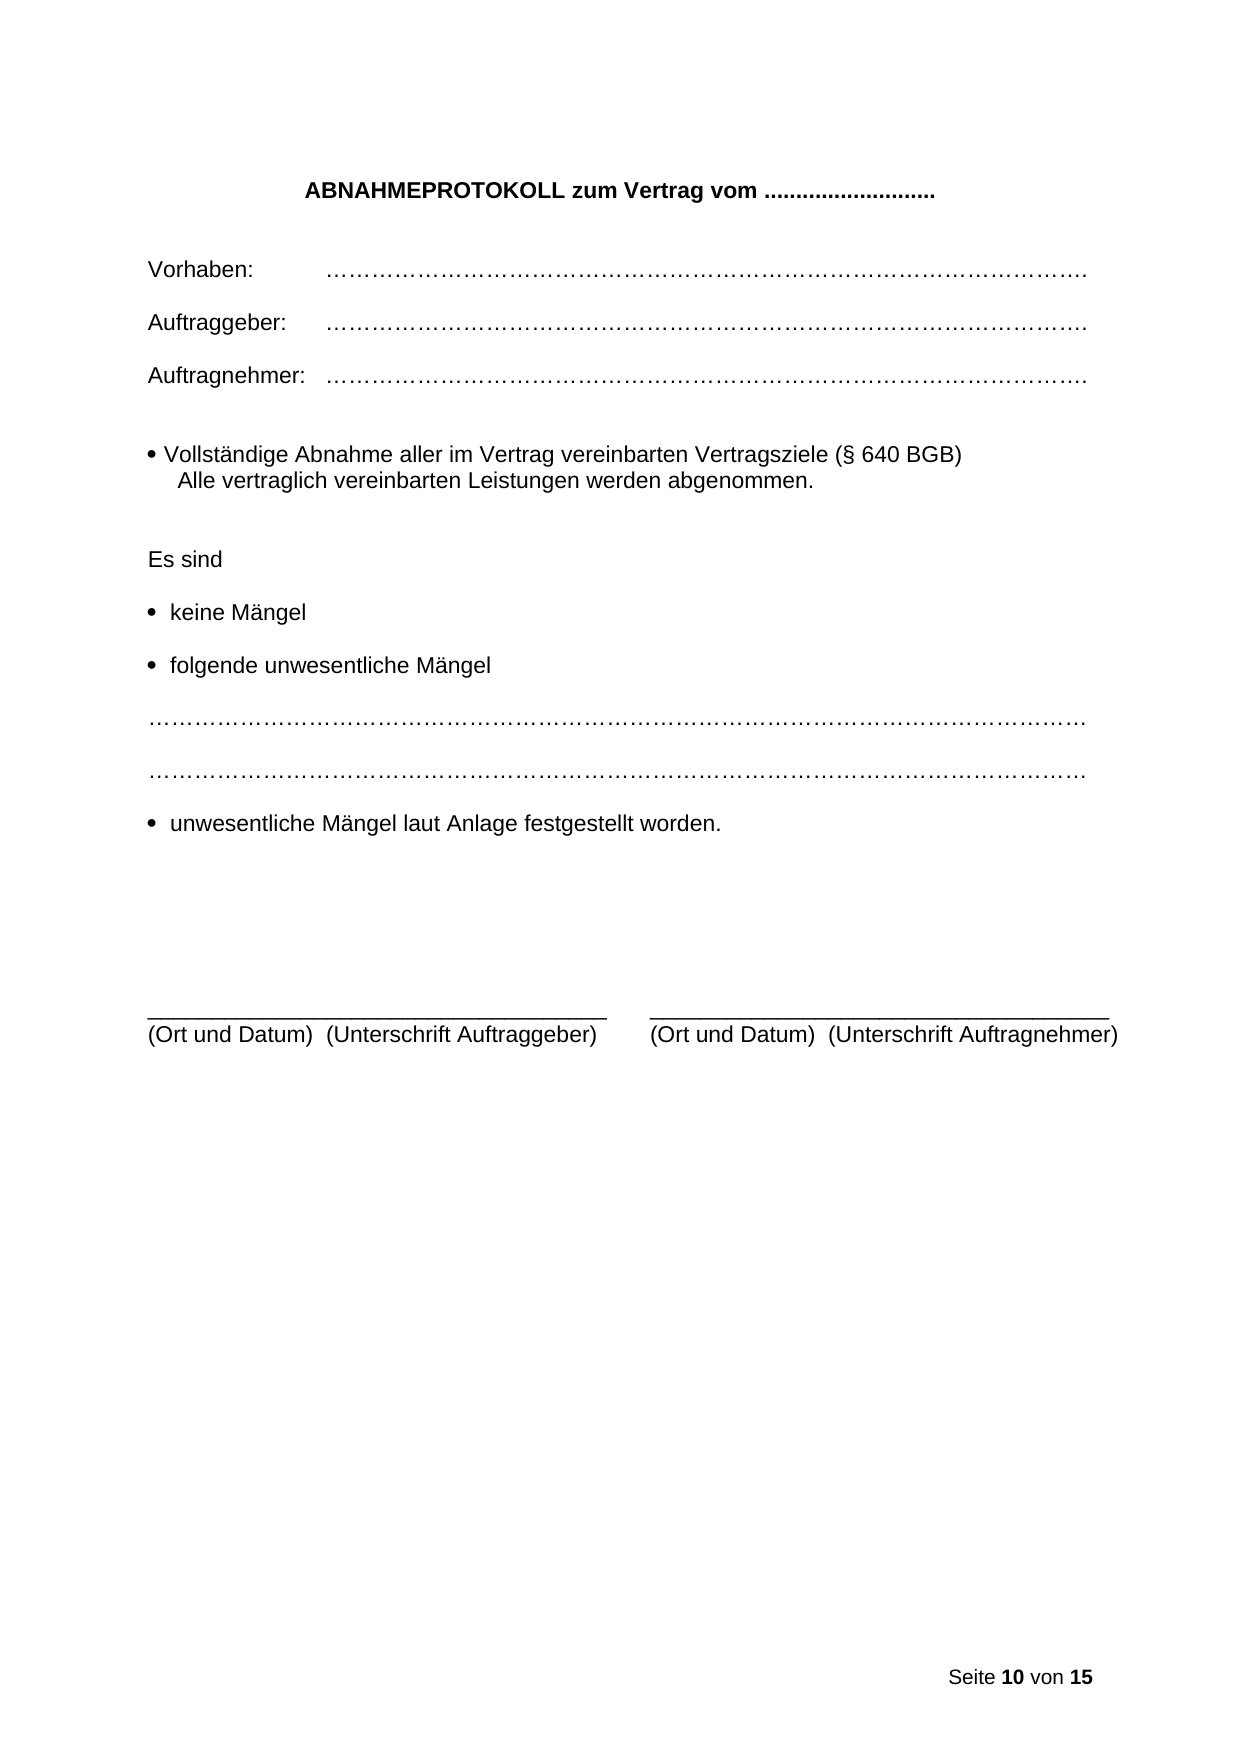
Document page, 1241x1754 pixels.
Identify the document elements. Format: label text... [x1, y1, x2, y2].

text keine Mängel [148, 599, 1092, 625]
text Vollständige Abnahme aller im Vertrag vereinbarten Vertragsziele (§ 640 BGB) [148, 441, 1092, 467]
text Alle vertraglich vereinbarten Leistungen werden abgenommen. [177, 467, 1092, 493]
text …………………………………………………………………………………………………………… [148, 704, 1092, 731]
text Auftraggeber: ………………………………………………………………………………………. [148, 309, 1092, 335]
text Es sind [148, 546, 1092, 572]
text ABNAHMEPROTOKOLL zum Vertrag vom ........................... [148, 177, 1092, 203]
text Vorhaben: ………………………………………………………………………………………. [148, 256, 1092, 283]
text (Ort und Datum) (Unterschrift Auftraggeber) (Ort und Datum) (Unterschrift Auftragnehmer) [148, 1021, 1138, 1047]
text ____________________________________ ____________________________________ [148, 994, 1123, 1021]
text folgende unwesentliche Mängel [148, 652, 1092, 678]
text unwesentliche Mängel laut Anlage festgestellt worden. [148, 810, 1092, 836]
text Auftragnehmer: ………………………………………………………………………………………. [148, 362, 1092, 388]
text …………………………………………………………………………………………………………… [148, 757, 1092, 783]
